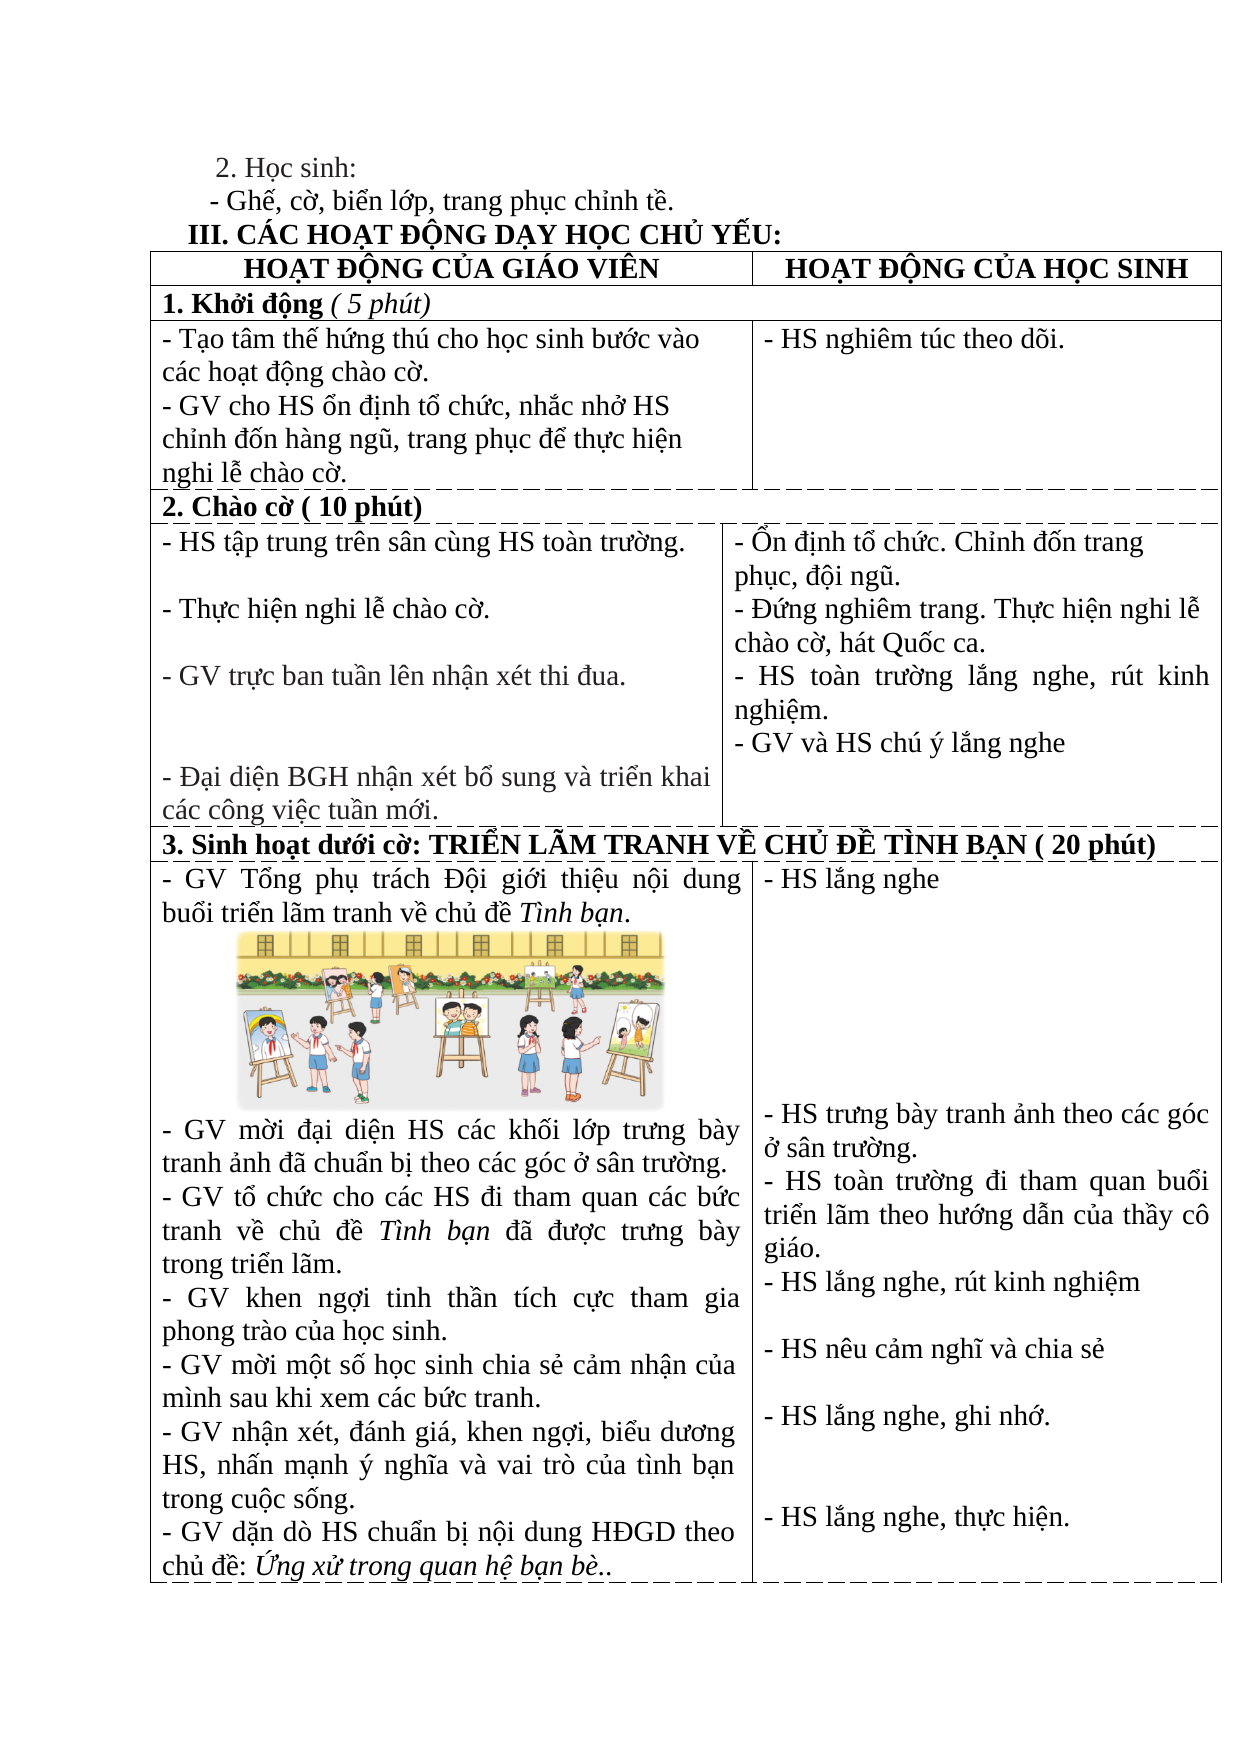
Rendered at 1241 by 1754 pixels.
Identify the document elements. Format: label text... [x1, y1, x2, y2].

table_cell - Tạo tâm thế hứng thú cho học sinh bước vào các hoạt động chào cờ. - GV cho HS ổn định tổ chức, nhắc nhở HS chỉnh đốn hàng ngũ, trang phục để thực hiện nghi lễ chào cờ. [151, 321, 752, 488]
picture [234, 928, 669, 1113]
table_header HOẠT ĐỘNG CỦA GIÁO VIÊN [151, 252, 752, 285]
text III. CÁC HOẠT ĐỘNG DẠY HỌC CHỦ YẾU: [150, 217, 1090, 251]
text 2. Học sinh: [150, 150, 1090, 183]
table_cell - Ổn định tổ chức. Chỉnh đốn trang phục, đội ngũ. - Đứng nghiêm trang. Thực hiện nghi lễ chào cờ, hát Quốc ca. - HS toàn trường lắng nghe, rút kinh nghiệm. - GV và HS chú ý lắng nghe [723, 523, 1221, 826]
table_header HOẠT ĐỘNG CỦA HỌC SINH [753, 252, 1221, 285]
table_cell 3. Sinh hoạt dưới cờ: TRIỂN LÃM TRANH VỀ CHỦ ĐỀ TÌNH BẠN ( 20 phút) [151, 826, 1221, 861]
table_cell - GV Tổng phụ trách Đội giới thiệu nội dung buổi triển lãm tranh về chủ đề Tình bạn. - GV mời đại diện HS các khối lớp trưng bày tranh ảnh đã chuẩn bị theo các góc ở sân trường. - GV tổ chức cho các HS đi tham quan các bức tranh về chủ đề Tình bạn đã được trưng bày trong triển lãm. - GV khen ngợi tinh thần tích cực tham gia phong trào của học sinh. - GV mời một số học sinh chia sẻ cảm nhận của mình sau khi xem các bức tranh. - GV nhận xét, đánh giá, khen ngợi, biểu dương HS, nhấn mạnh ý nghĩa và vai trò của tình bạn trong cuộc sống. - GV dặn dò HS chuẩn bị nội dung HĐGD theo chủ đề: Ứng xử trong quan hệ bạn bè.. [151, 861, 752, 1582]
table_cell - HS tập trung trên sân cùng HS toàn trường. - Thực hiện nghi lễ chào cờ. - GV trực ban tuần lên nhận xét thi đua. - Đại diện BGH nhận xét bổ sung và triển khai các công việc tuần mới. [151, 523, 722, 826]
table_cell 1. Khởi động ( 5 phút) [151, 286, 1221, 320]
text - Ghế, cờ, biển lớp, trang phục chỉnh tề. [150, 183, 1090, 217]
table_cell - HS nghiêm túc theo dõi. [753, 321, 1221, 488]
table_cell - HS lắng nghe - HS trưng bày tranh ảnh theo các góc ở sân trường. - HS toàn trường đi tham quan buổi triển lãm theo hướng dẫn của thầy cô giáo. - HS lắng nghe, rút kinh nghiệm - HS nêu cảm nghĩ và chia sẻ - HS lắng nghe, ghi nhớ. - HS lắng nghe, thực hiện. [753, 861, 1221, 1582]
table_cell 2. Chào cờ ( 10 phút) [151, 489, 1221, 523]
